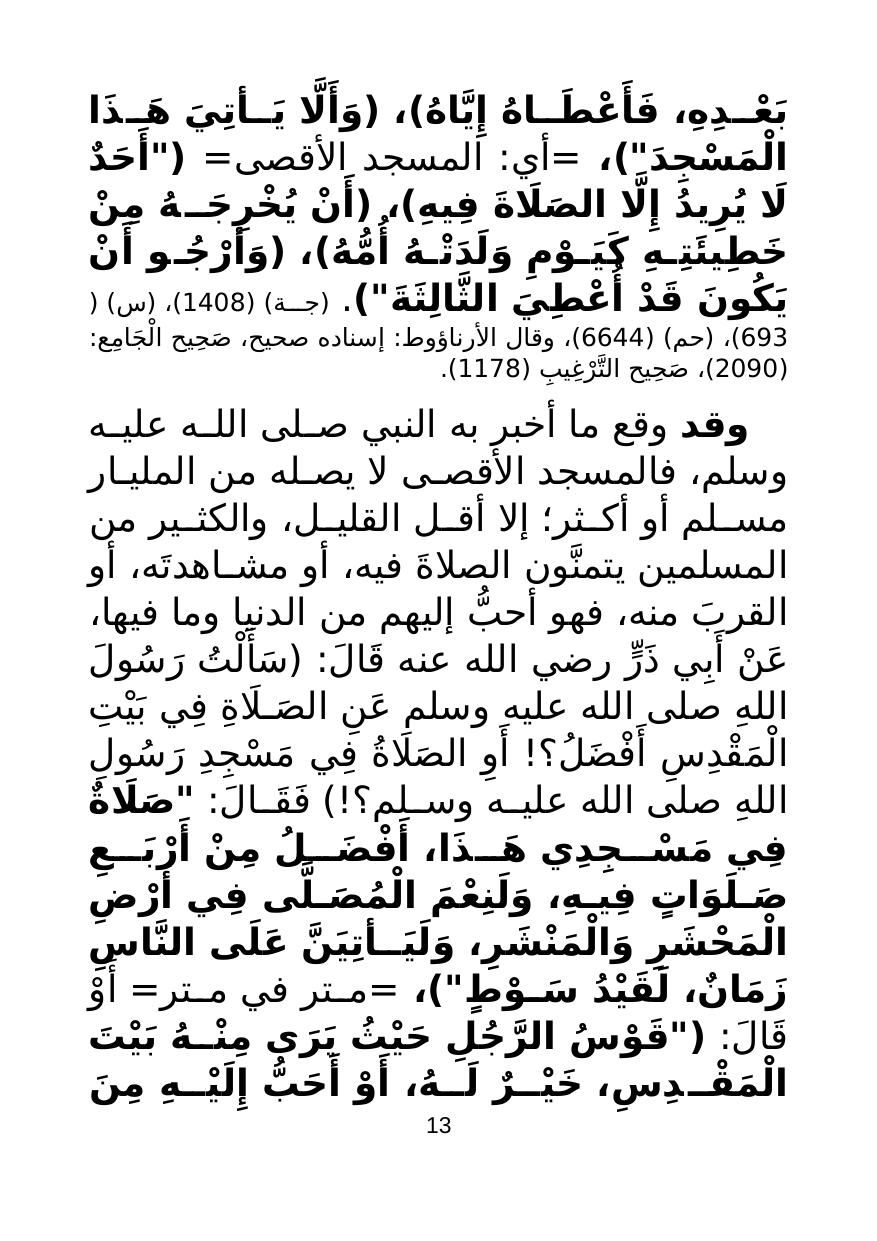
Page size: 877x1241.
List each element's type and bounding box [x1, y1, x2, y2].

text [89, 89, 788, 383]
text [89, 402, 788, 1105]
